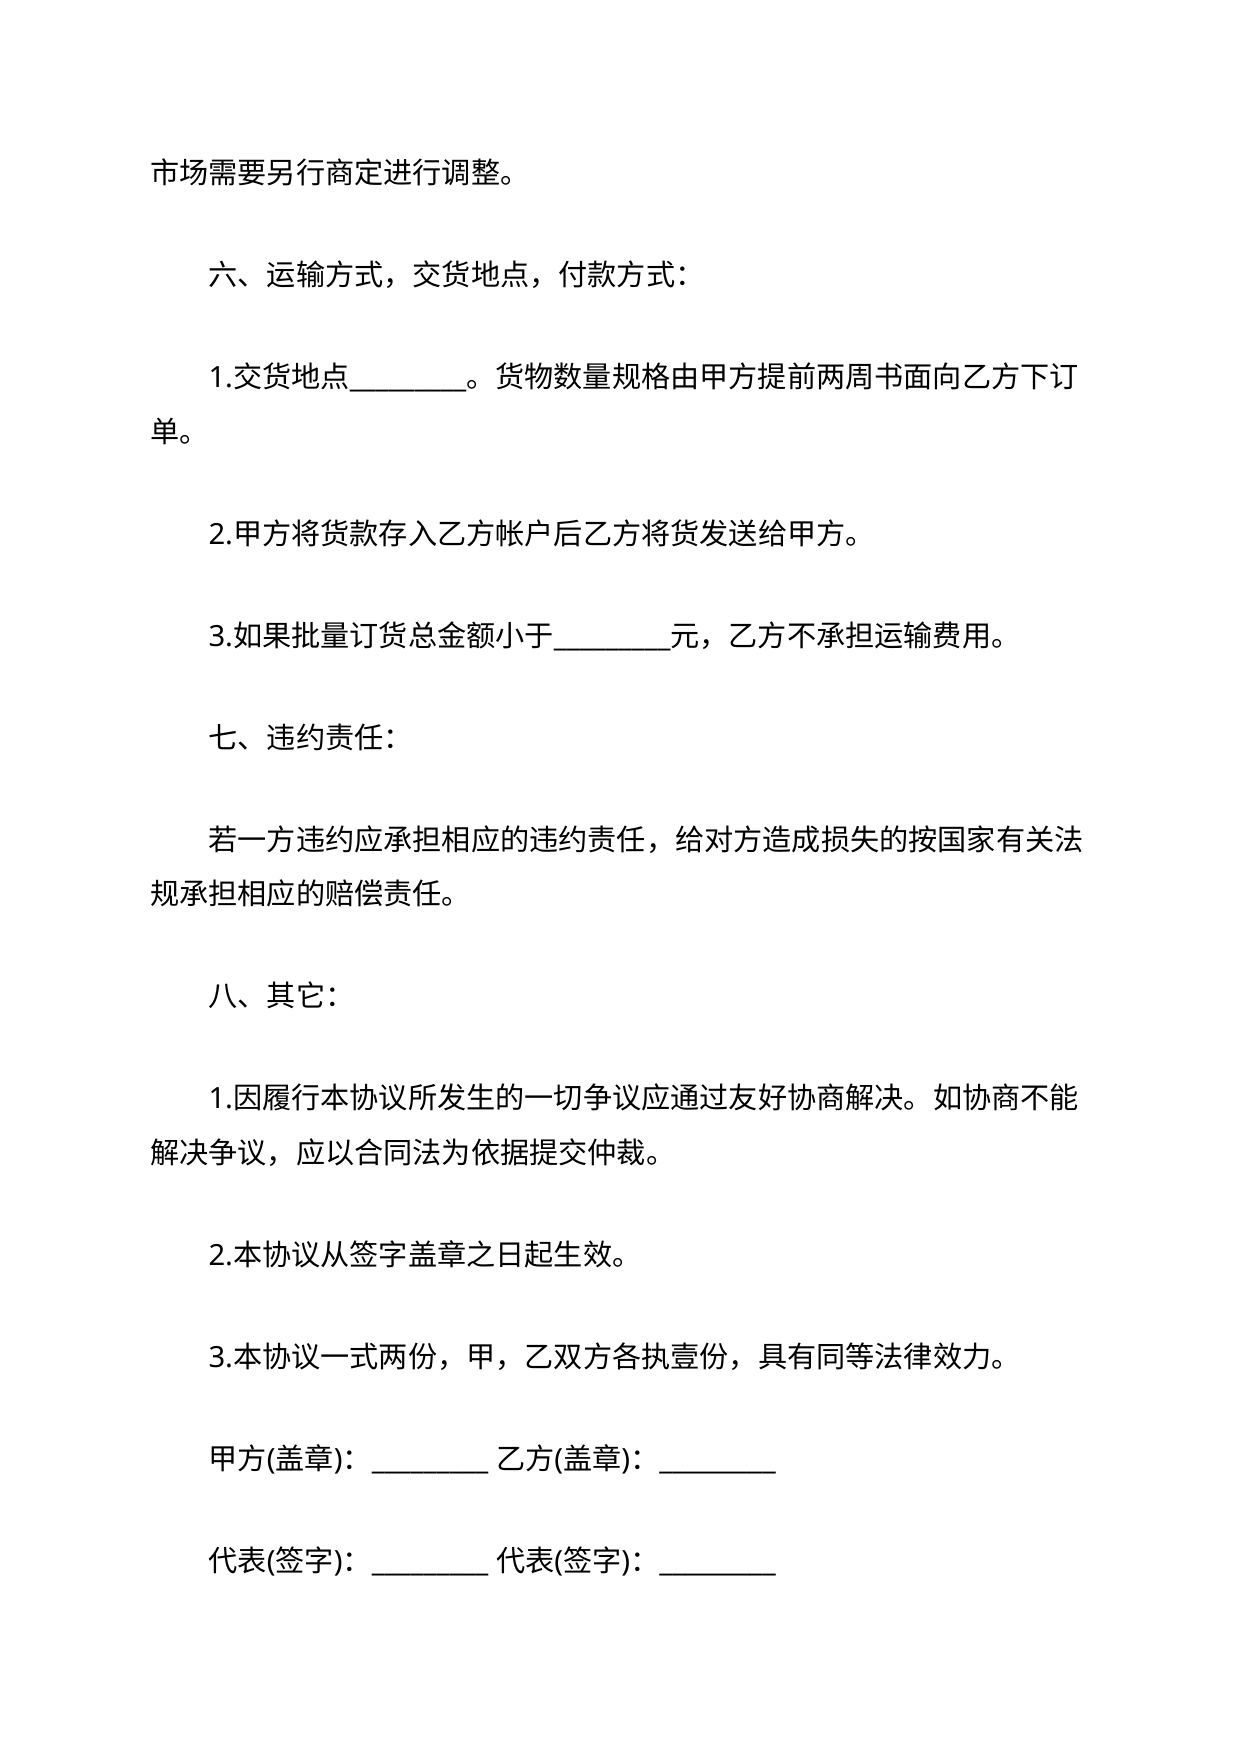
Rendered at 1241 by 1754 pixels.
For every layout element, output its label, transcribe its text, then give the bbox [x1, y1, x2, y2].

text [150, 150, 1090, 192]
text 七、违约责任： [150, 714, 1090, 757]
text 3.如果批量订货总金额小于_________元，乙方不承担运输费用。 [150, 612, 1090, 655]
text 2.甲方将货款存入乙方帐户后乙方将货发送给甲方。 [150, 510, 1090, 553]
text 代表(签字)：_________ 代表(签字)：_________ [150, 1537, 1090, 1579]
text 若一方违约应承担相应的违约责任，给对方造成损失的按国家有关法规承担相应的赔偿责任。 [150, 816, 1090, 913]
text 1.交货地点_________。货物数量规格由甲方提前两周书面向乙方下订单。 [150, 353, 1090, 451]
text 六、运输方式，交货地点，付款方式： [150, 252, 1090, 294]
text 甲方(盖章)：_________ 乙方(盖章)：_________ [150, 1435, 1090, 1478]
text 2.本协议从签字盖章之日起生效。 [150, 1231, 1090, 1274]
text 1.因履行本协议所发生的一切争议应通过友好协商解决。如协商不能解决争议，应以合同法为依据提交仲裁。 [150, 1074, 1090, 1172]
text 3.本协议一式两份，甲，乙双方各执壹份，具有同等法律效力。 [150, 1333, 1090, 1376]
text 八、其它： [150, 973, 1090, 1015]
